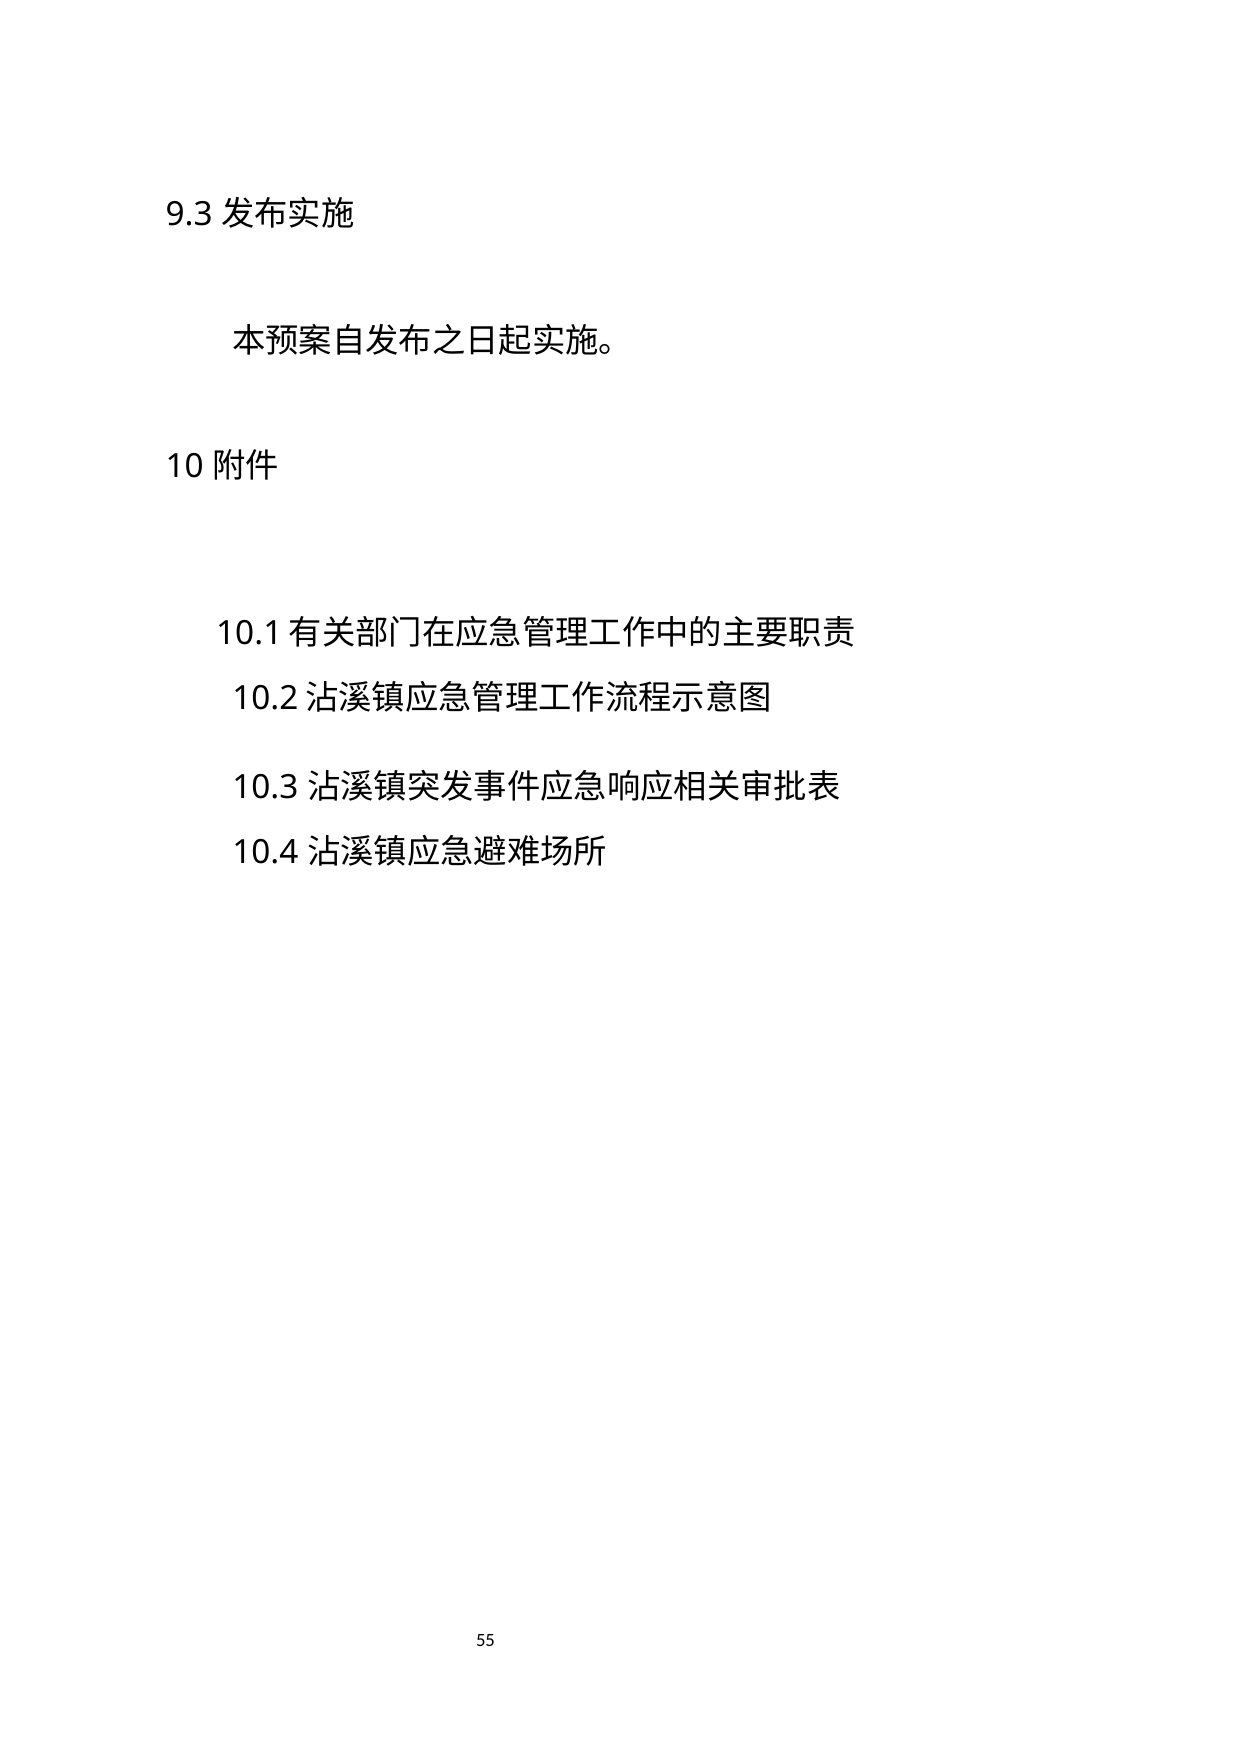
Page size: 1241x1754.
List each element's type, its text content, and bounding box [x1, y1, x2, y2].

subtitle 9.3 发布实施 [165, 178, 1087, 243]
text 10.2沾溪镇应急管理工作流程示意图 [165, 663, 1087, 728]
text 10.4 沾溪镇应急避难场所 [165, 817, 1103, 882]
text 10.1有关部门在应急管理工作中的主要职责 [165, 598, 1103, 663]
text 本预案自发布之日起实施。 [165, 306, 1087, 371]
subtitle 10 附件 [165, 430, 1087, 495]
text 10.3 沾溪镇突发事件应急响应相关审批表 [165, 752, 1103, 817]
